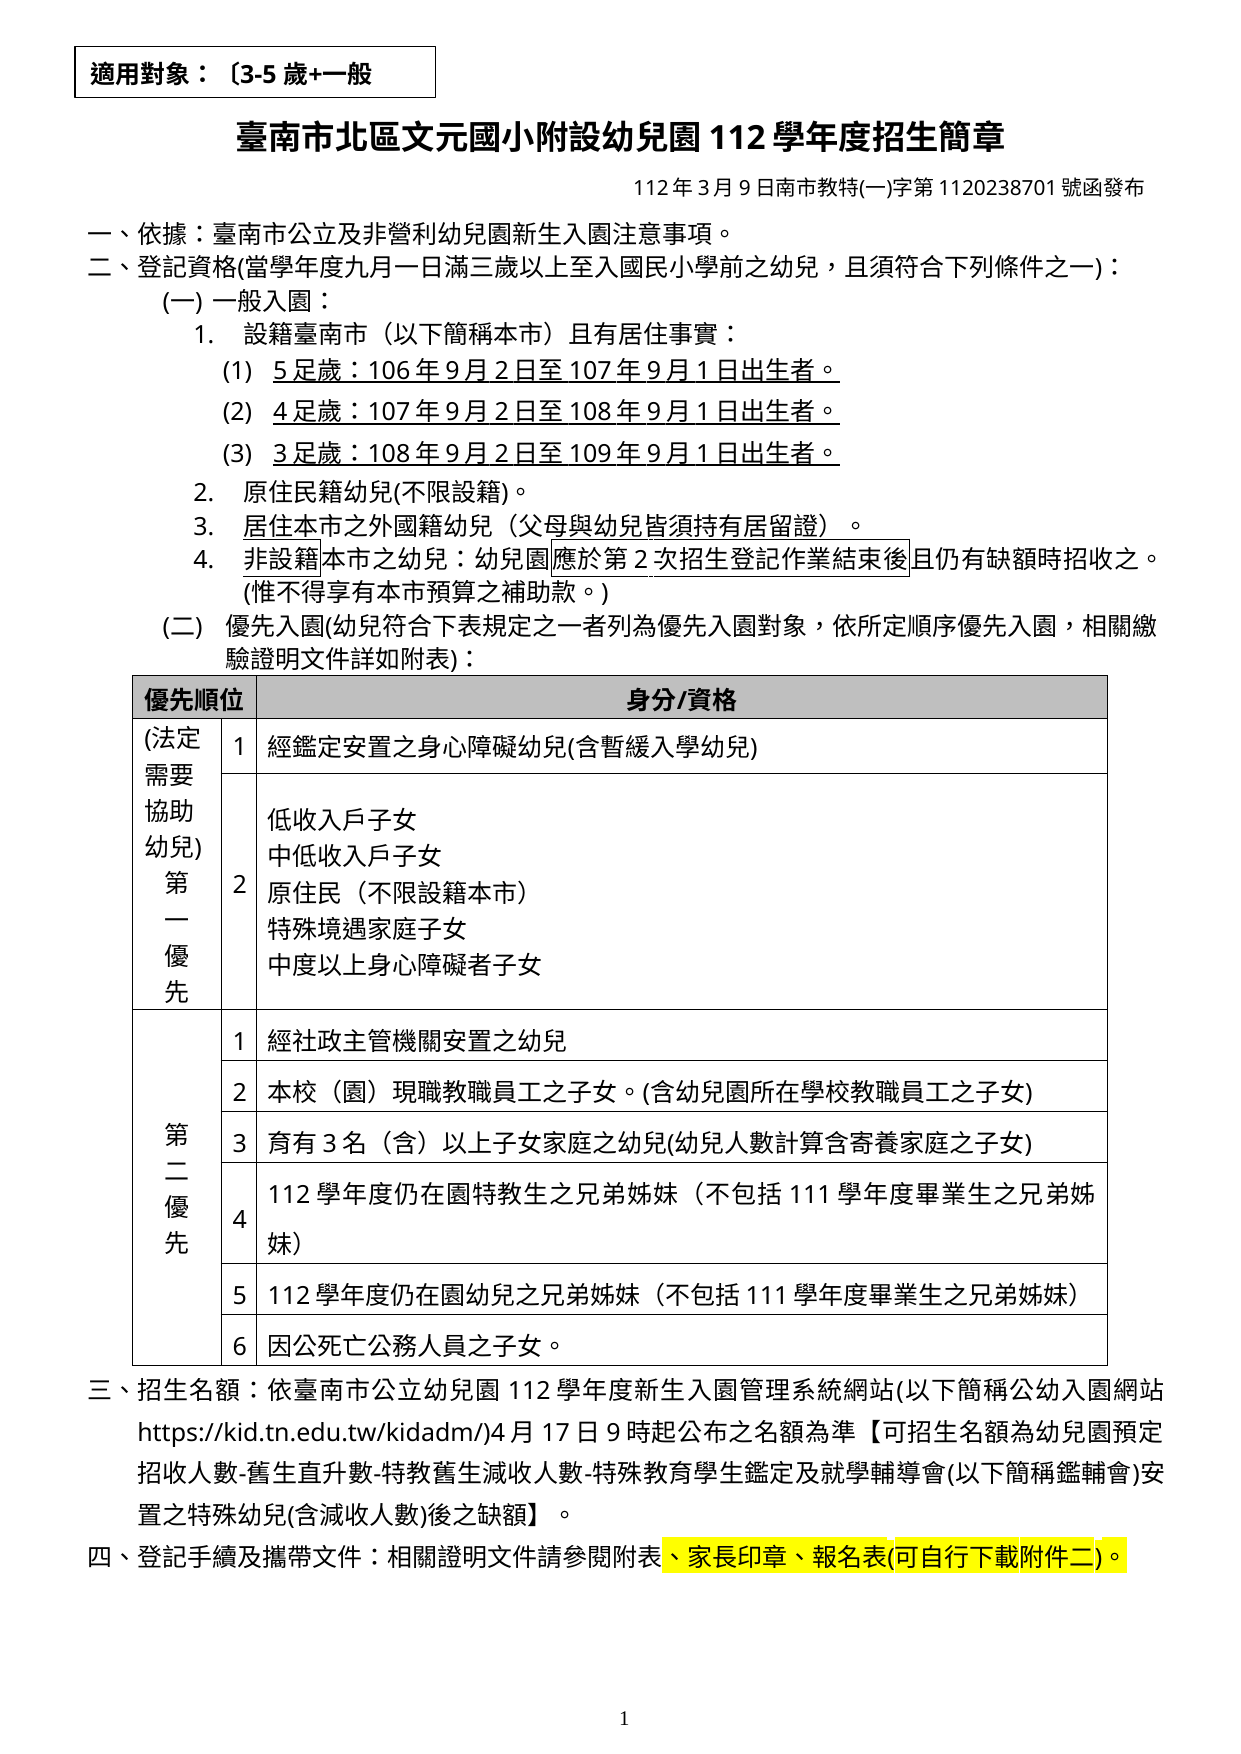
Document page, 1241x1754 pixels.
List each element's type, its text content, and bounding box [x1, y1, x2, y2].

table_cell 育有3名（含）以上子女家庭之幼兒(幼兒人數計算含寄養家庭之子女) [257, 1112, 1107, 1162]
list 3足歲：108年9月2日至109年9月1日出生者。 [223, 433, 1165, 470]
list 5足歲：106年9月2日至107年9月1日出生者。 [223, 350, 1165, 386]
table_cell 1 [222, 1010, 256, 1060]
list 登記資格(當學年度九月一日滿三歲以上至入國民小學前之幼兒，且須符合下列條件之一)： [87, 250, 1165, 283]
table_cell 2 [222, 774, 256, 1009]
table_cell 112學年度仍在園特教生之兄弟姊妹（不包括111學年度畢業生之兄弟姊妹） [257, 1163, 1107, 1263]
table_header 優先順位 [133, 676, 256, 718]
table_cell 5 [222, 1264, 256, 1314]
list 一般入園： [162, 283, 1165, 317]
list 登記手續及攜帶文件：相關證明文件請參閱附表、家長印章、報名表(可自行下載附件二)。 [87, 1533, 1165, 1574]
table_cell 6 [222, 1315, 256, 1365]
table_cell 經社政主管機關安置之幼兒 [257, 1010, 1107, 1060]
table_cell 第二優先 [133, 1010, 221, 1365]
list 非設籍本市之幼兒：幼兒園應於第2次招生登記作業結束後且仍有缺額時招收之。(惟不得享有本市預算之補助款。) [193, 542, 1165, 608]
list 4足歲：107年9月2日至108年9月1日出生者。 [223, 392, 1165, 428]
table_header 身分/資格 [257, 676, 1107, 718]
table_cell 因公死亡公務人員之子女。 [257, 1315, 1107, 1365]
table_cell 低收入戶子女 中低收入戶子女 原住民（不限設籍本市） 特殊境遇家庭子女 中度以上身心障礙者子女 [257, 774, 1107, 1009]
list 依據：臺南市公立及非營利幼兒園新生入園注意事項。 [712, 217, 1165, 250]
list 居住本市之外國籍幼兒（父母與幼兒皆須持有居留證）。 [193, 508, 1165, 542]
list 優先入園(幼兒符合下表規定之一者列為優先入園對象，依所定順序優先入園，相關繳驗證明文件詳如附表)： [162, 608, 1165, 675]
table_cell 1 [222, 719, 256, 772]
table_cell 2 [222, 1061, 256, 1111]
text 112年3月9日南市教特(一)字第1120238701號函發布 [175, 158, 1144, 204]
table_cell 112學年度仍在園幼兒之兄弟姊妹（不包括111學年度畢業生之兄弟姊妹） [257, 1264, 1107, 1314]
list 設籍臺南市（以下簡稱本市）且有居住事實： [193, 317, 1165, 350]
table_cell 本校（園）現職教職員工之子女。(含幼兒園所在學校教職員工之子女) [257, 1061, 1107, 1111]
table_cell 經鑑定安置之身心障礙幼兒(含暫緩入學幼兒) [257, 719, 1107, 772]
text 臺南市北區文元國小附設幼兒園112學年度招生簡章 [75, 113, 1165, 158]
table_cell 3 [222, 1112, 256, 1162]
table_cell (法定需要協助幼兒) 第一優先 [133, 719, 221, 1009]
list 招生名額：依臺南市公立幼兒園112學年度新生入園管理系統網站(以下簡稱公幼入園網站https://kid.tn.edu.tw/kidadm/)4月17日9時起公布之名額為準【可招生名額為幼兒園預定招收人數-舊生直升數-特教舊生減收人數-特殊教育學生鑑定及就學輔導會(以下簡稱鑑輔會)安置之特殊幼兒(含減收人數)後之缺額】。 [87, 1366, 1165, 1533]
list 原住民籍幼兒(不限設籍)。 [193, 475, 1165, 508]
table_cell 4 [222, 1163, 256, 1263]
